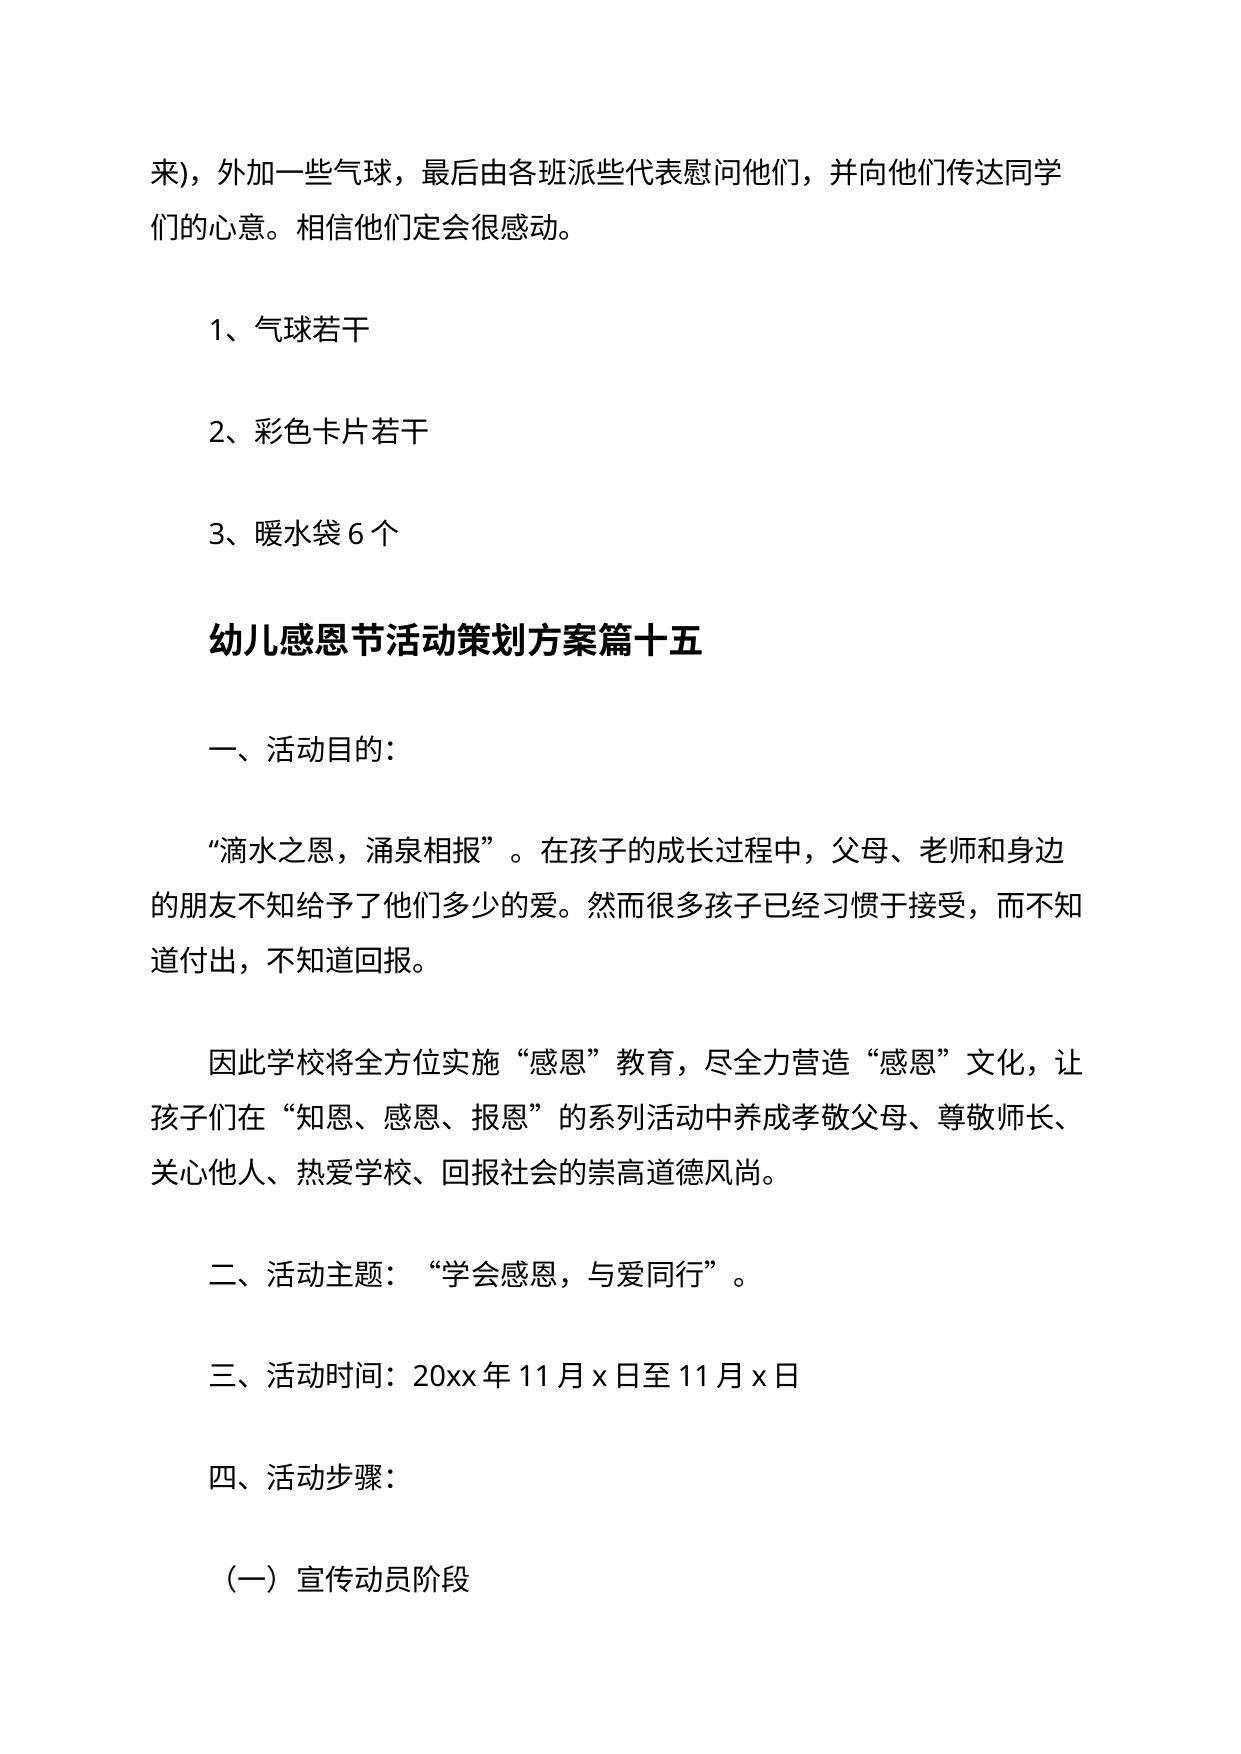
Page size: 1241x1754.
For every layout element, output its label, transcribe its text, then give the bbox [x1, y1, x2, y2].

text （一）宣传动员阶段 [150, 1557, 1090, 1599]
text 1、气球若干 [150, 307, 1090, 349]
text 四、活动步骤： [150, 1455, 1090, 1497]
text 三、活动时间：20xx年11月x日至11月x日 [150, 1353, 1090, 1395]
text 一、活动目的： [150, 726, 1090, 768]
text “滴水之恩，涌泉相报”。在孩子的成长过程中，父母、老师和身边的朋友不知给予了他们多少的爱。然而很多孩子已经习惯于接受，而不知道付出，不知道回报。 [150, 828, 1090, 980]
text 二、活动主题：“学会感恩，与爱同行”。 [150, 1251, 1090, 1293]
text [150, 150, 1090, 247]
text 因此学校将全方位实施“感恩”教育，尽全力营造“感恩”文化，让孩子们在“知恩、感恩、报恩”的系列活动中养成孝敬父母、尊敬师长、关心他人、热爱学校、回报社会的崇高道德风尚。 [150, 1039, 1090, 1192]
text 幼儿感恩节活动策划方案篇十五 [150, 613, 1090, 664]
text 3、暖水袋6个 [150, 511, 1090, 553]
text 2、彩色卡片若干 [150, 409, 1090, 451]
